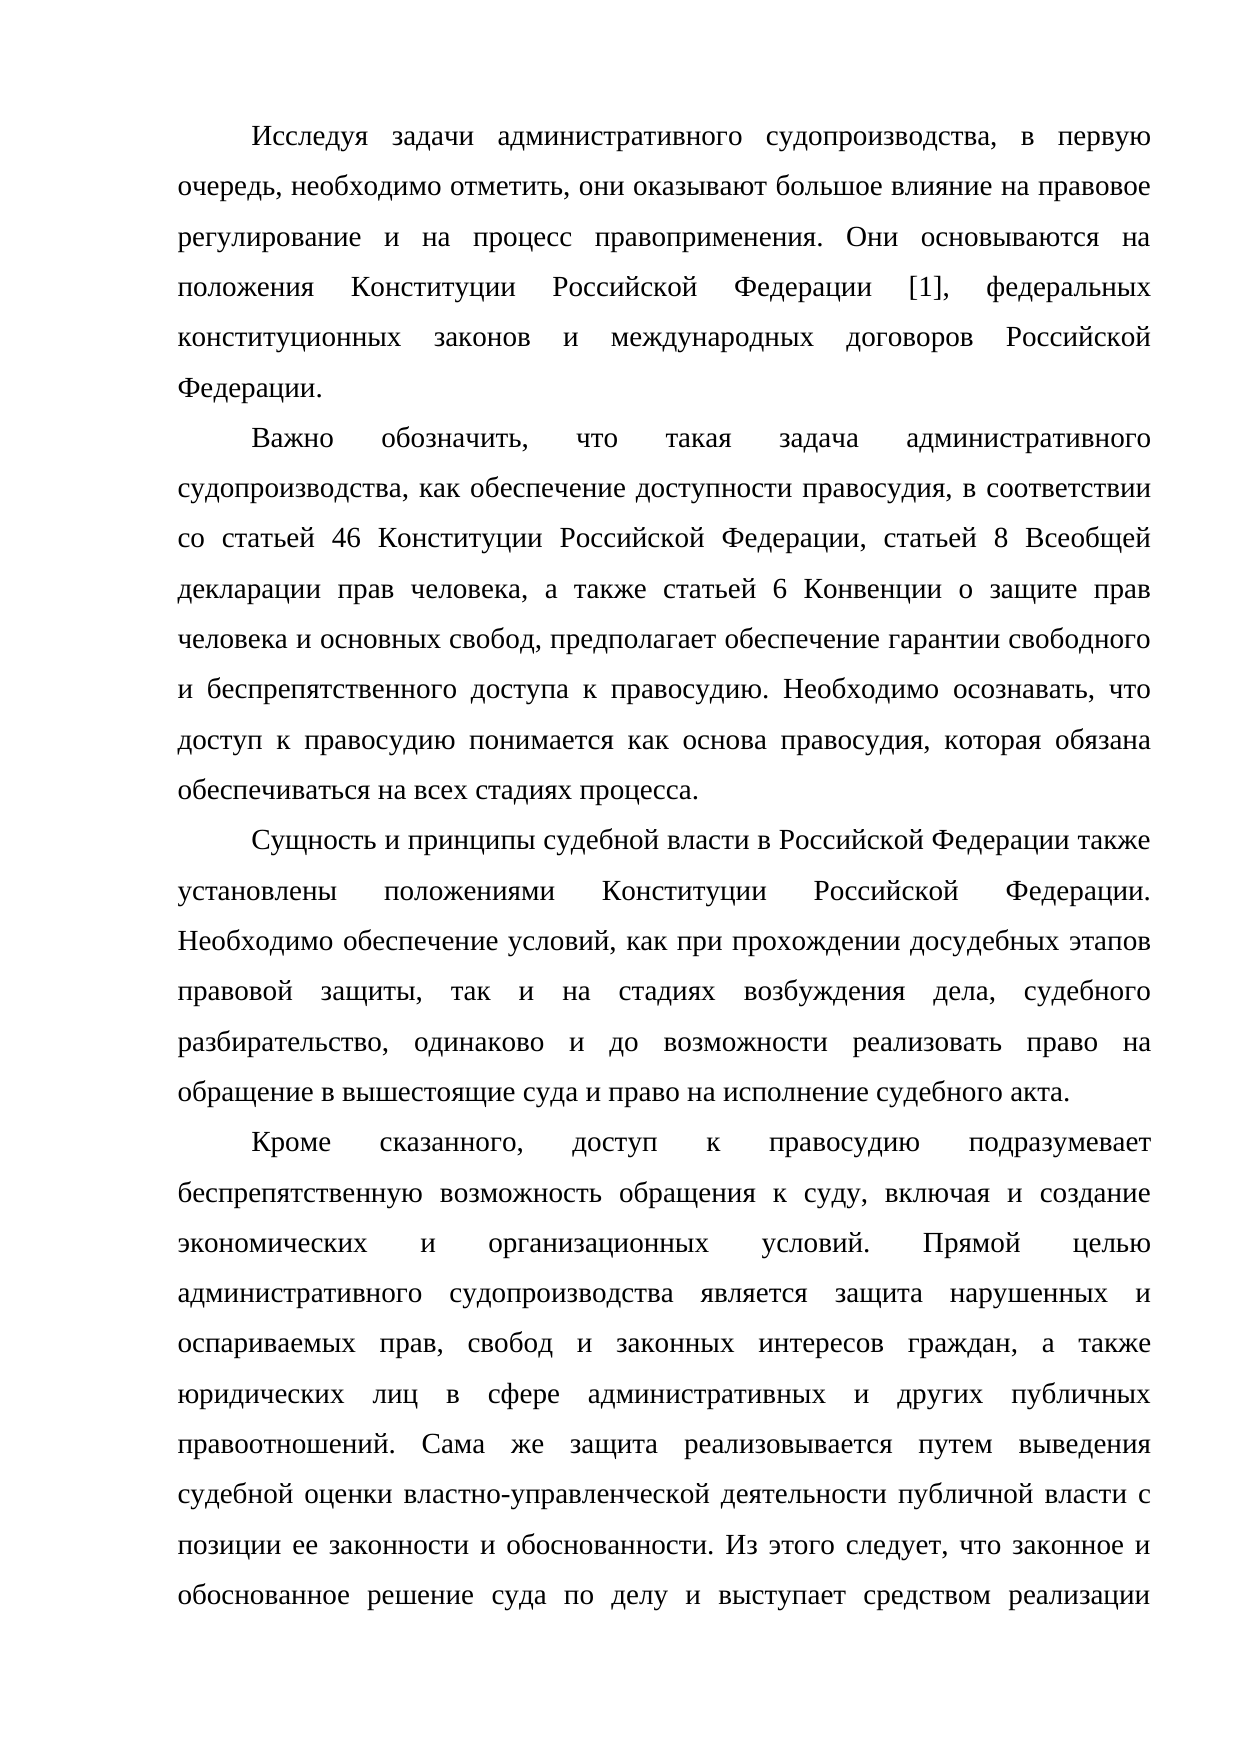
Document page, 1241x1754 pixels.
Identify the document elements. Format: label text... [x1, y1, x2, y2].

text Важно обозначить, что такая задача административного судопроизводства, как обеспечение доступности правосудия, в соответствии со статьей 46 Конституции Российской Федерации, статьей 8 Всеобщей декларации прав человека, а также статьей 6 Конвенции о защите прав человека и основных свобод, предполагает обеспечение гарантии свободного и беспрепятственного доступа к правосудию. Необходимо осознавать, что доступ к правосудию понимается как основа правосудия, которая обязана обеспечиваться на всех стадиях процесса. [177, 420, 1152, 806]
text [177, 1124, 1152, 1611]
text Сущность и принципы судебной власти в Российской Федерации также установлены положениями Конституции Российской Федерации. Необходимо обеспечение условий, как при прохождении досудебных этапов правовой защиты, так и на стадиях возбуждения дела, судебного разбирательство, одинаково и до возможности реализовать право на обращение в вышестоящие суда и право на исполнение судебного акта. [177, 822, 1152, 1108]
text Исследуя задачи административного судопроизводства, в первую очередь, необходимо отметить, они оказывают большое влияние на правовое регулирование и на процесс правоприменения. Они основываются на положения Конституции Российской Федерации [1], федеральных конституционных законов и международных договоров Российской Федерации. [177, 118, 1152, 403]
